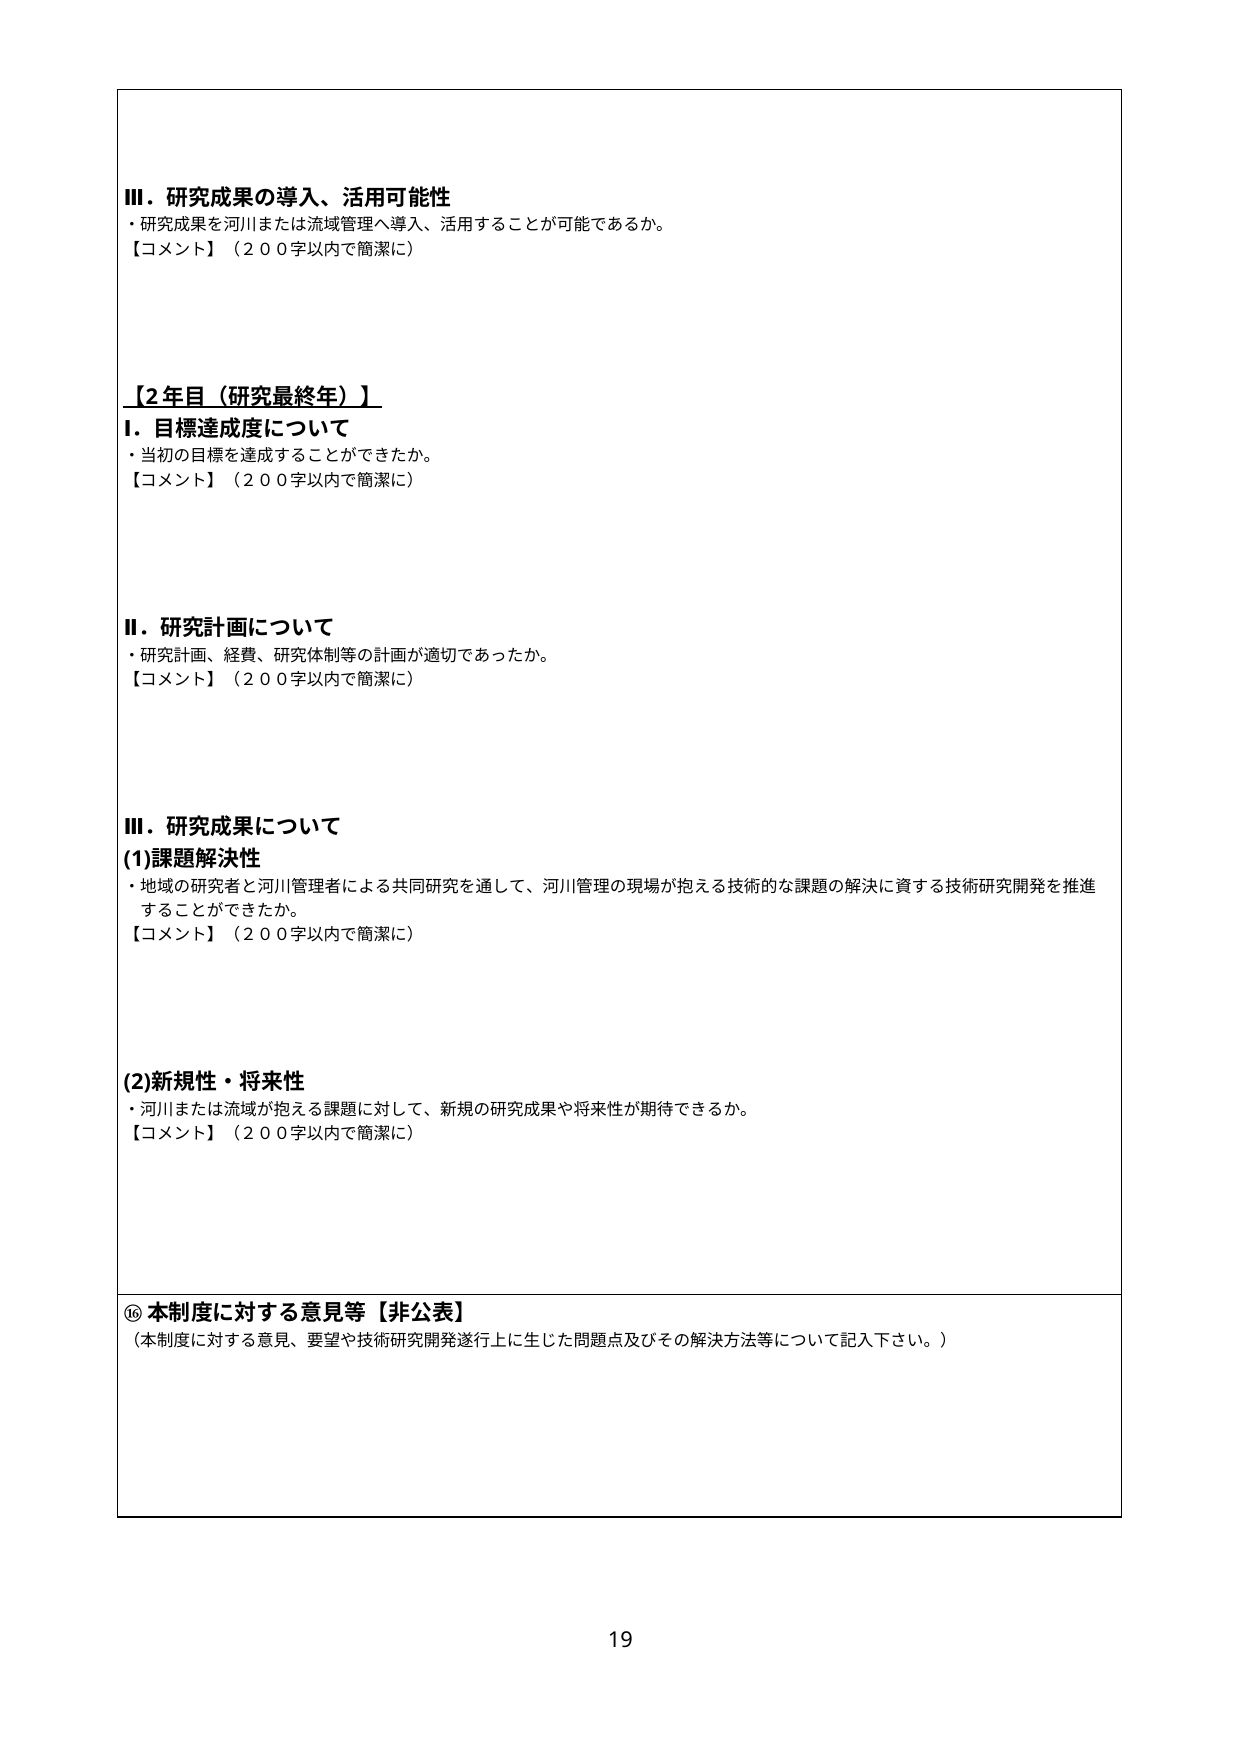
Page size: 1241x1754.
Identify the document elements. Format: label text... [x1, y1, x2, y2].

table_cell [118, 90, 1121, 1293]
table_cell ⑯本制度に対する意見等【非公表】 （本制度に対する意見、要望や技術研究開発遂行上に生じた問題点及びその解決方法等について記入下さい。） [118, 1295, 1121, 1516]
